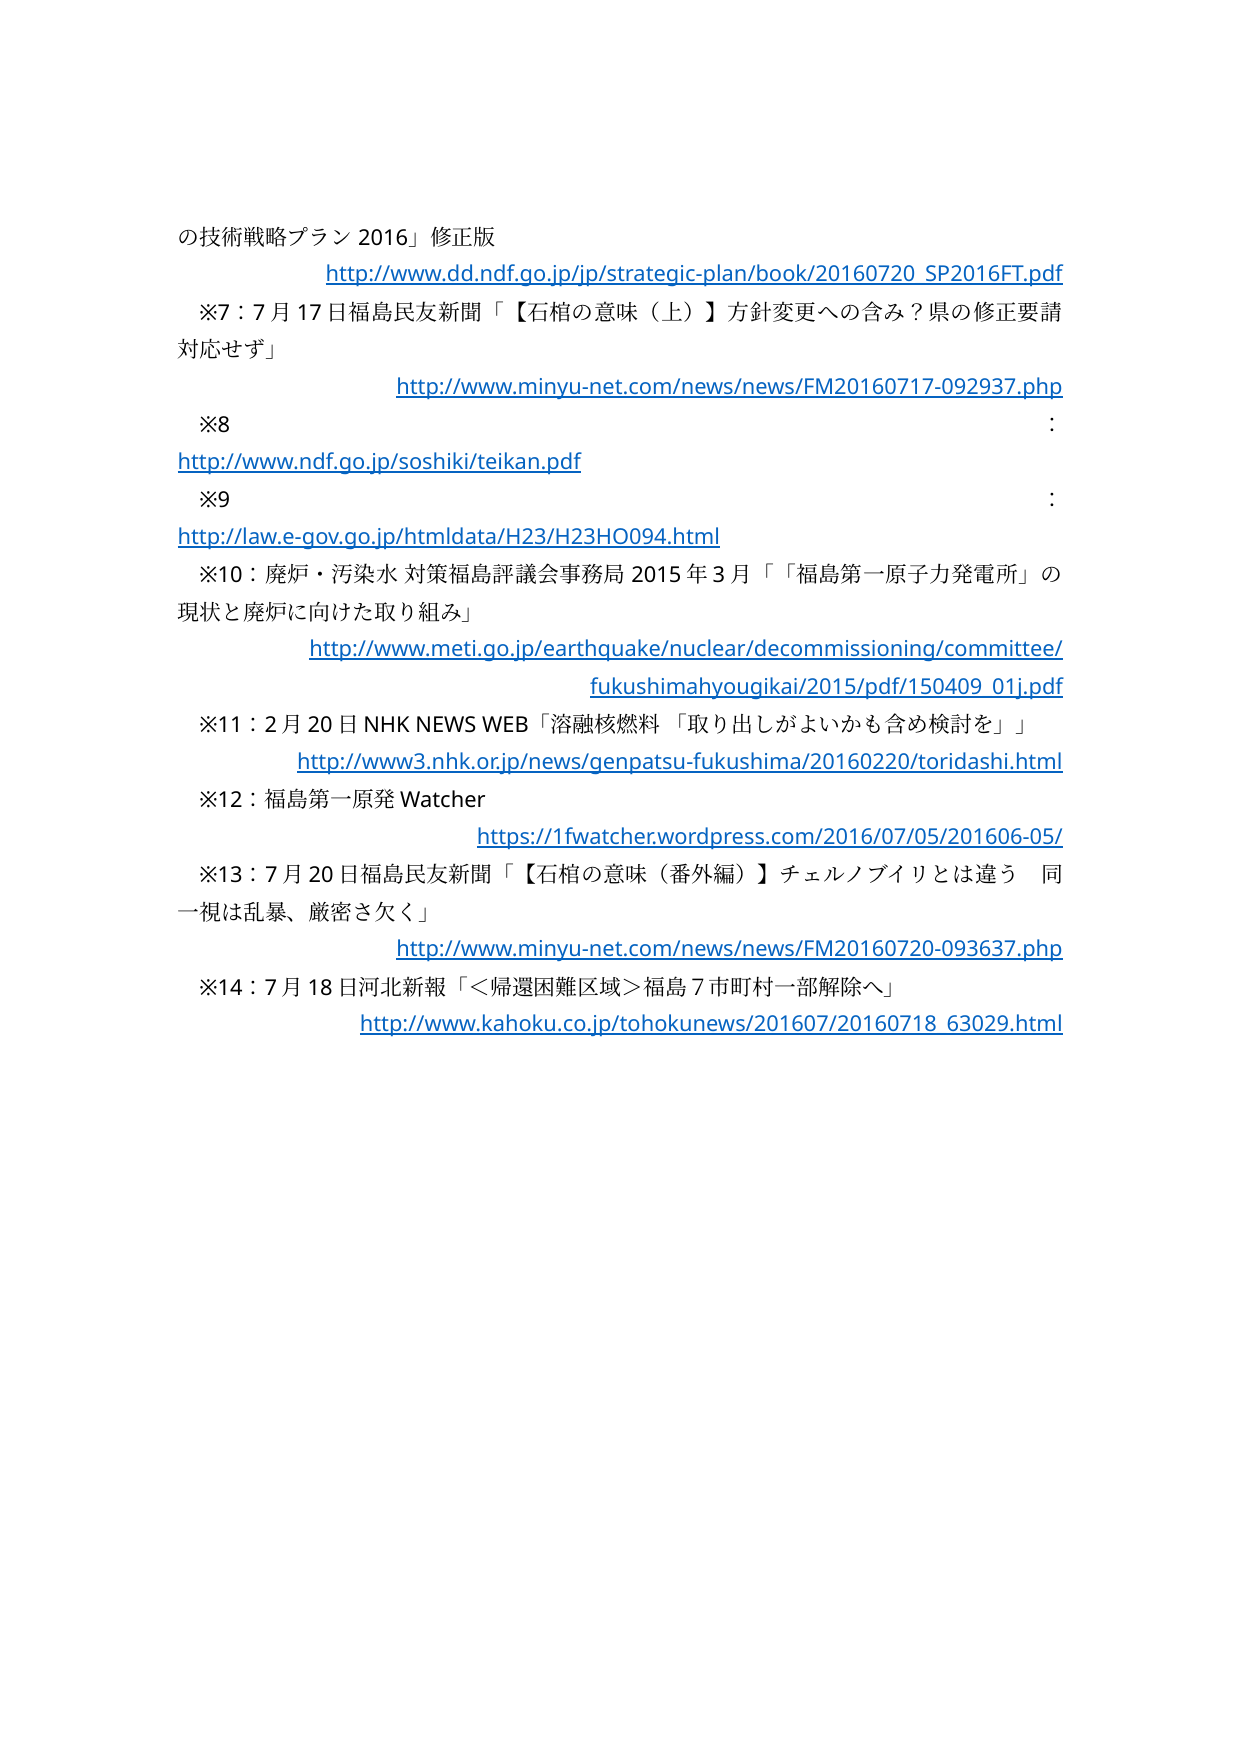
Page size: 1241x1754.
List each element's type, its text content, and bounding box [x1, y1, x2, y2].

text https://1fwatcher.wordpress.com/2016/07/05/201606-05/ [177, 817, 1063, 854]
text ※7：7月17日福島民友新聞「【石棺の意味（上）】方針変更への含み？県の修正要請対応せず」 [177, 292, 1063, 367]
text http://www3.nhk.or.jp/news/genpatsu-fukushima/20160220/toridashi.html [177, 742, 1063, 779]
text http://www.minyu-net.com/news/news/FM20160717-092937.php [177, 367, 1063, 404]
text ※11：2月20日NHK NEWS WEB「溶融核燃料 「取り出しがよいかも含め検討を」」 [177, 704, 1063, 742]
text http://www.kahoku.co.jp/tohokunews/201607/20160718_63029.html [177, 1004, 1063, 1042]
text http://www.minyu-net.com/news/news/FM20160720-093637.php [177, 929, 1063, 967]
text ※9： http://law.e-gov.go.jp/htmldata/H23/H23HO094.html [177, 479, 1063, 554]
text ※12：福島第一原発Watcher [177, 779, 1063, 817]
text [177, 217, 1063, 254]
text http://www.dd.ndf.go.jp/jp/strategic-plan/book/20160720_SP2016FT.pdf [177, 254, 1063, 292]
text ※8： http://www.ndf.go.jp/soshiki/teikan.pdf [177, 404, 1063, 479]
text ※10：廃炉・汚染水 対策福島評議会事務局2015年3月「「福島第一原子力発電所」の現状と廃炉に向けた取り組み」 [177, 554, 1063, 629]
text http://www.meti.go.jp/earthquake/nuclear/decommissioning/committee/fukushimahyougikai/2015/pdf/150409_01j.pdf [177, 629, 1063, 704]
text ※13：7月20日福島民友新聞「【石棺の意味（番外編）】チェルノブイリとは違う 同一視は乱暴、厳密さ欠く」 [177, 854, 1063, 929]
text ※14：7月18日河北新報「＜帰還困難区域＞福島７市町村一部解除へ」 [177, 967, 1063, 1004]
